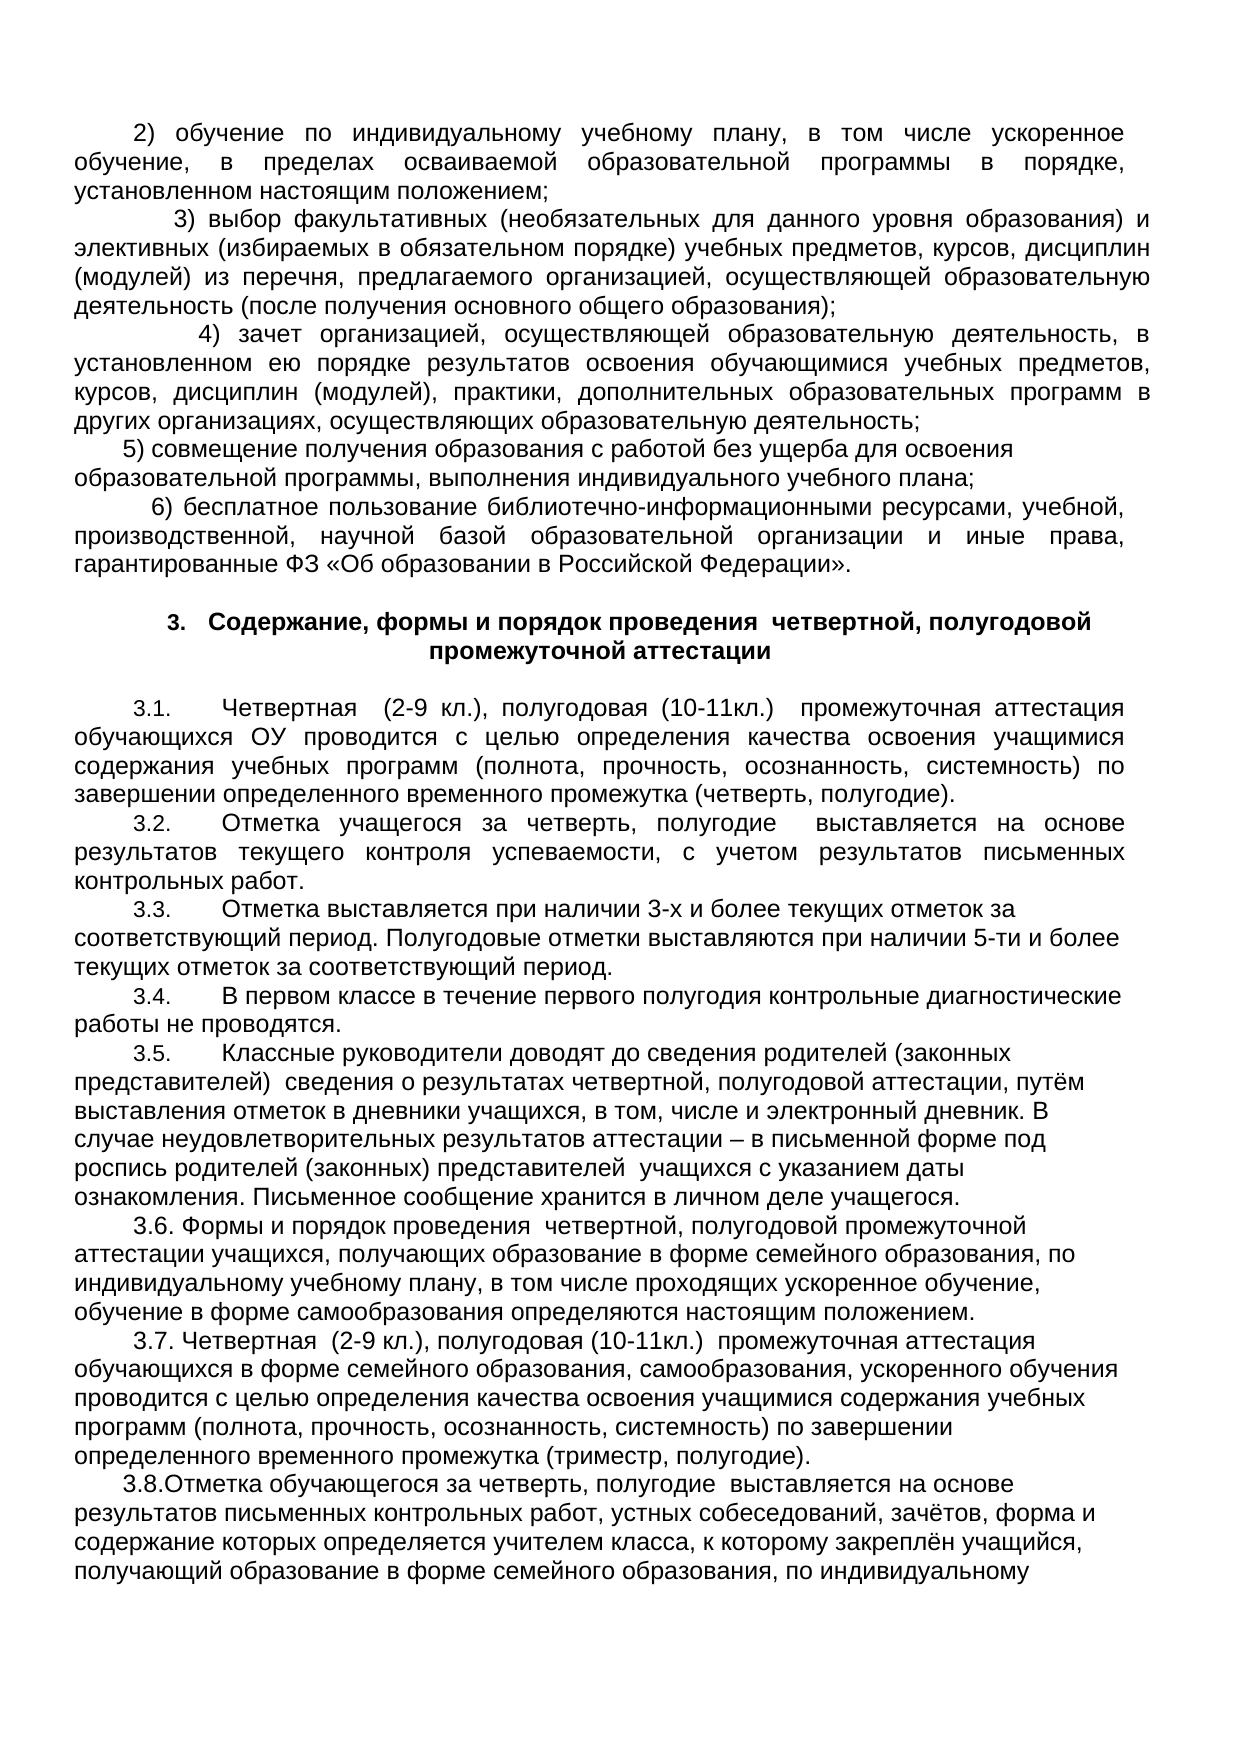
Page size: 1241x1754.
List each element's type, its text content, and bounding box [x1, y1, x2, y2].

text 3.7. Четвертная (2-9 кл.), полугодовая (10-11кл.) промежуточная аттестация обучающихся в форме семейного образования, самообразования, ускоренного обучения проводится с целью определения качества освоения учащимися содержания учебных программ (полнота, прочность, осознанность, системность) по завершении определенного временного промежутка (триместр, полугодие). [74, 1326, 1126, 1469]
list Четвертная (2-9 кл.), полугодовая (10-11кл.) промежуточная аттестация обучающихся ОУ проводится с целью определения качества освоения учащимися содержания учебных программ (полнота, прочность, осознанность, системность) по завершении определенного временного промежутка (четверть, полугодие). [74, 693, 1126, 808]
text 3) выбор факультативных (необязательных для данного уровня образования) и элективных (избираемых в обязательном порядке) учебных предметов, курсов, дисциплин (модулей) из перечня, предлагаемого организацией, осуществляющей образовательную деятельность (после получения основного общего образования); [74, 204, 1152, 319]
text 6) бесплатное пользование библиотечно-информационными ресурсами, учебной, производственной, научной базой образовательной организации и иные права, гарантированные ФЗ «Об образовании в Российской Федерации». [74, 492, 1126, 578]
list Отметка учащегося за четверть, полугодие выставляется на основе результатов текущего контроля успеваемости, с учетом результатов письменных контрольных работ. [74, 808, 1126, 894]
text 3.6. Формы и порядок проведения четвертной, полугодовой промежуточной аттестации учащихся, получающих образование в форме семейного образования, по индивидуальному учебному плану, в том числе проходящих ускоренное обучение, обучение в форме самообразования определяются настоящим положением. [74, 1211, 1126, 1326]
text 2) обучение по индивидуальному учебному плану, в том числе ускоренное обучение, в пределах осваиваемой образовательной программы в порядке, установленном настоящим положением; [74, 118, 1126, 204]
text 5) совмещение получения образования с работой без ущерба для освоения образовательной программы, выполнения индивидуального учебного плана; [74, 434, 1152, 492]
list Содержание, формы и порядок проведения четвертной, полугодовой промежуточной аттестации [74, 607, 1126, 664]
text соответствующий период. Полугодовые отметки выставляются при наличии 5-ти и более текущих отметок за соответствующий период. [74, 923, 1126, 981]
list Классные руководители доводят до сведения родителей (законных представителей) сведения о результатах четвертной, полугодовой аттестации, путём выставления отметок в дневники учащихся, в том, числе и электронный дневник. В случае неудовлетворительных результатов аттестации – в письменной форме под роспись родителей (законных) представителей учащихся с указанием даты ознакомления. Письменное сообщение хранится в личном деле учащегося. [74, 1038, 1126, 1211]
list Отметка выставляется при наличии 3-х и более текущих отметок за [74, 894, 1126, 923]
list В первом классе в течение первого полугодия контрольные диагностические работы не проводятся. [74, 981, 1126, 1038]
text 4) зачет организацией, осуществляющей образовательную деятельность, в установленном ею порядке результатов освоения обучающимися учебных предметов, курсов, дисциплин (модулей), практики, дополнительных образовательных программ в других организациях, осуществляющих образовательную деятельность; [74, 319, 1152, 434]
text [74, 1469, 1126, 1584]
